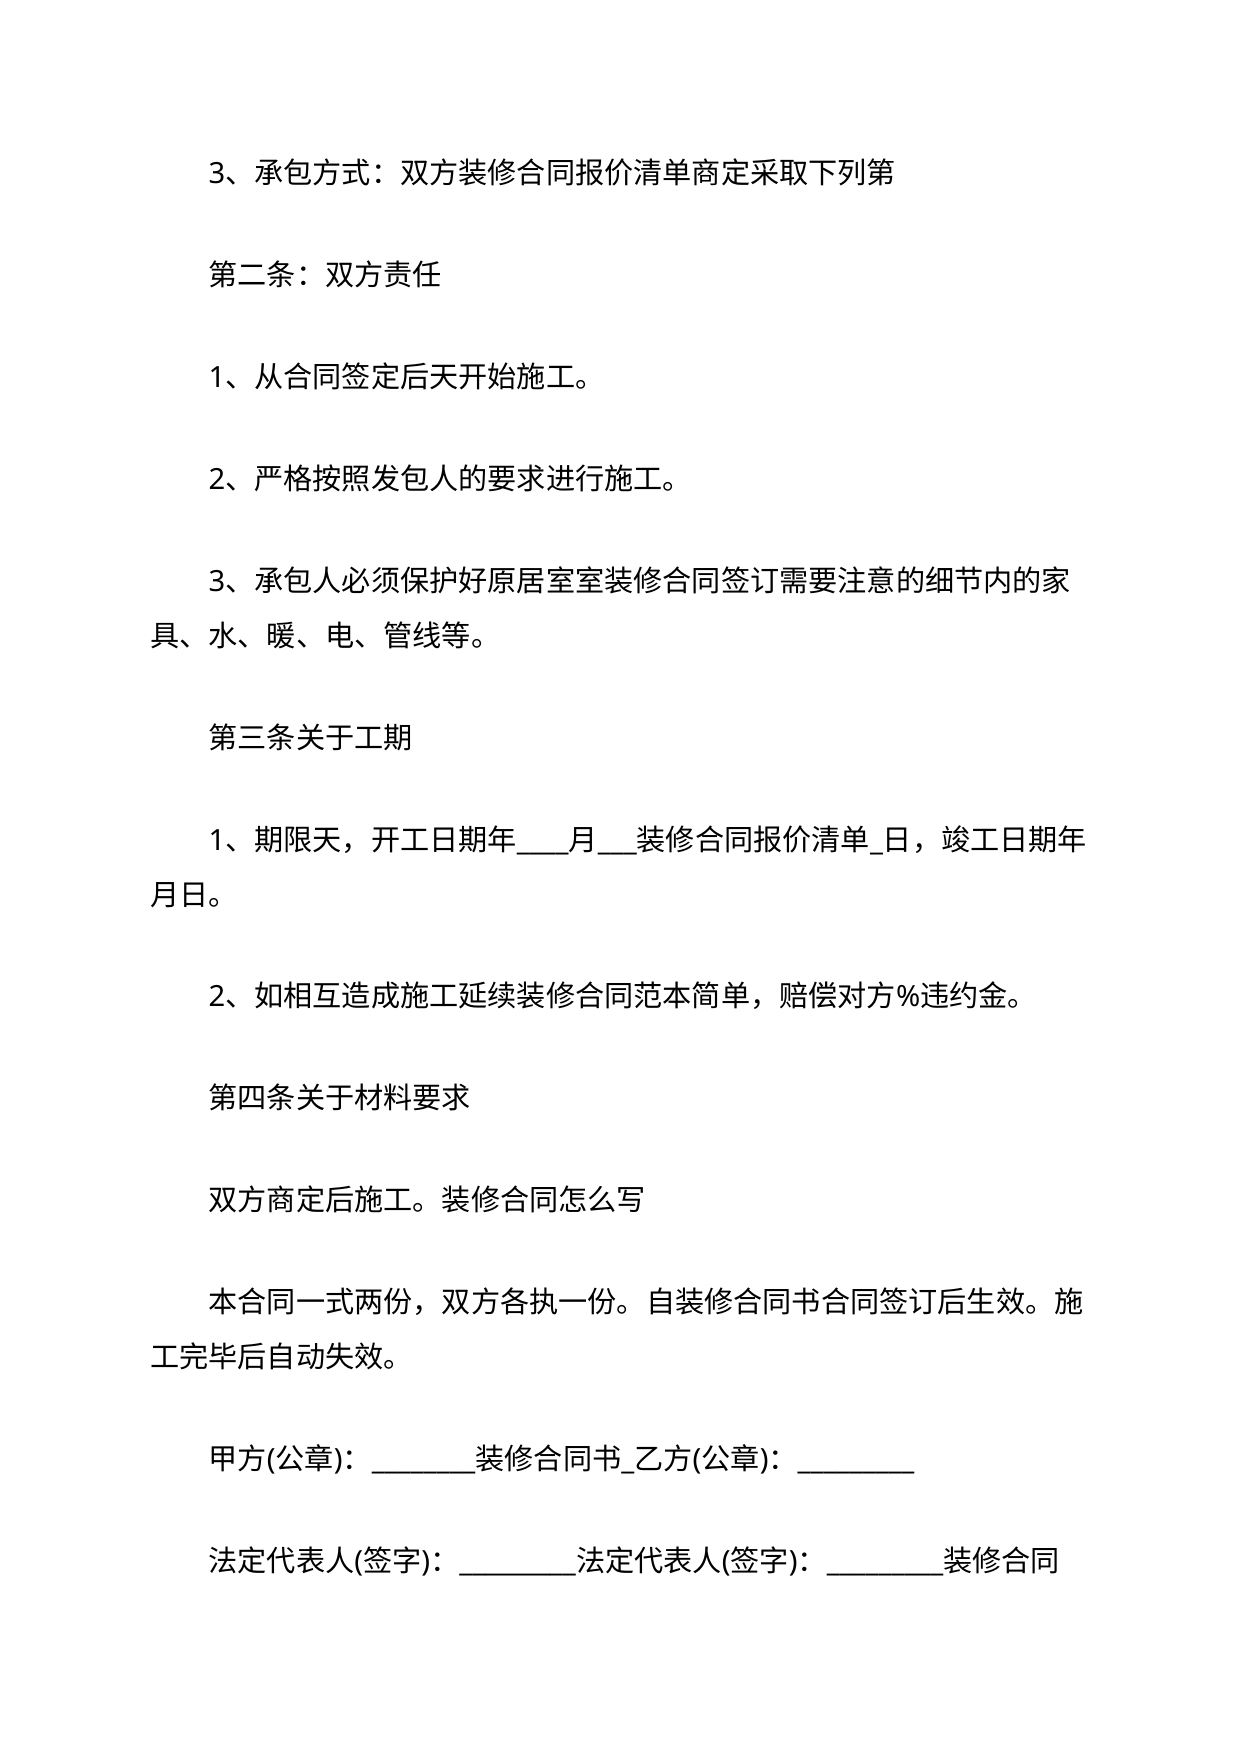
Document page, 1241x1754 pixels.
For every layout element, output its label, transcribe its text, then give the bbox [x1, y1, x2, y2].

text 本合同一式两份，双方各执一份。自装修合同书合同签订后生效。施工完毕后自动失效。 [150, 1278, 1090, 1376]
text 1、期限天，开工日期年____月___装修合同报价清单_日，竣工日期年月日。 [150, 816, 1090, 913]
text 3、承包方式：双方装修合同报价清单商定采取下列第 [150, 150, 1090, 192]
text 3、承包人必须保护好原居室室装修合同签订需要注意的细节内的家具、水、暖、电、管线等。 [150, 558, 1090, 655]
text 1、从合同签定后天开始施工。 [150, 354, 1090, 396]
text 第四条关于材料要求 [150, 1075, 1090, 1117]
text 第三条关于工期 [150, 714, 1090, 757]
text 法定代表人(签字)：_________法定代表人(签字)：_________装修合同 [150, 1537, 1090, 1579]
text 双方商定后施工。装修合同怎么写 [150, 1177, 1090, 1219]
text 甲方(公章)：________装修合同书_乙方(公章)：_________ [150, 1435, 1090, 1478]
text 第二条：双方责任 [150, 252, 1090, 294]
text 2、如相互造成施工延续装修合同范本简单，赔偿对方%违约金。 [150, 973, 1090, 1015]
text 2、严格按照发包人的要求进行施工。 [150, 456, 1090, 498]
